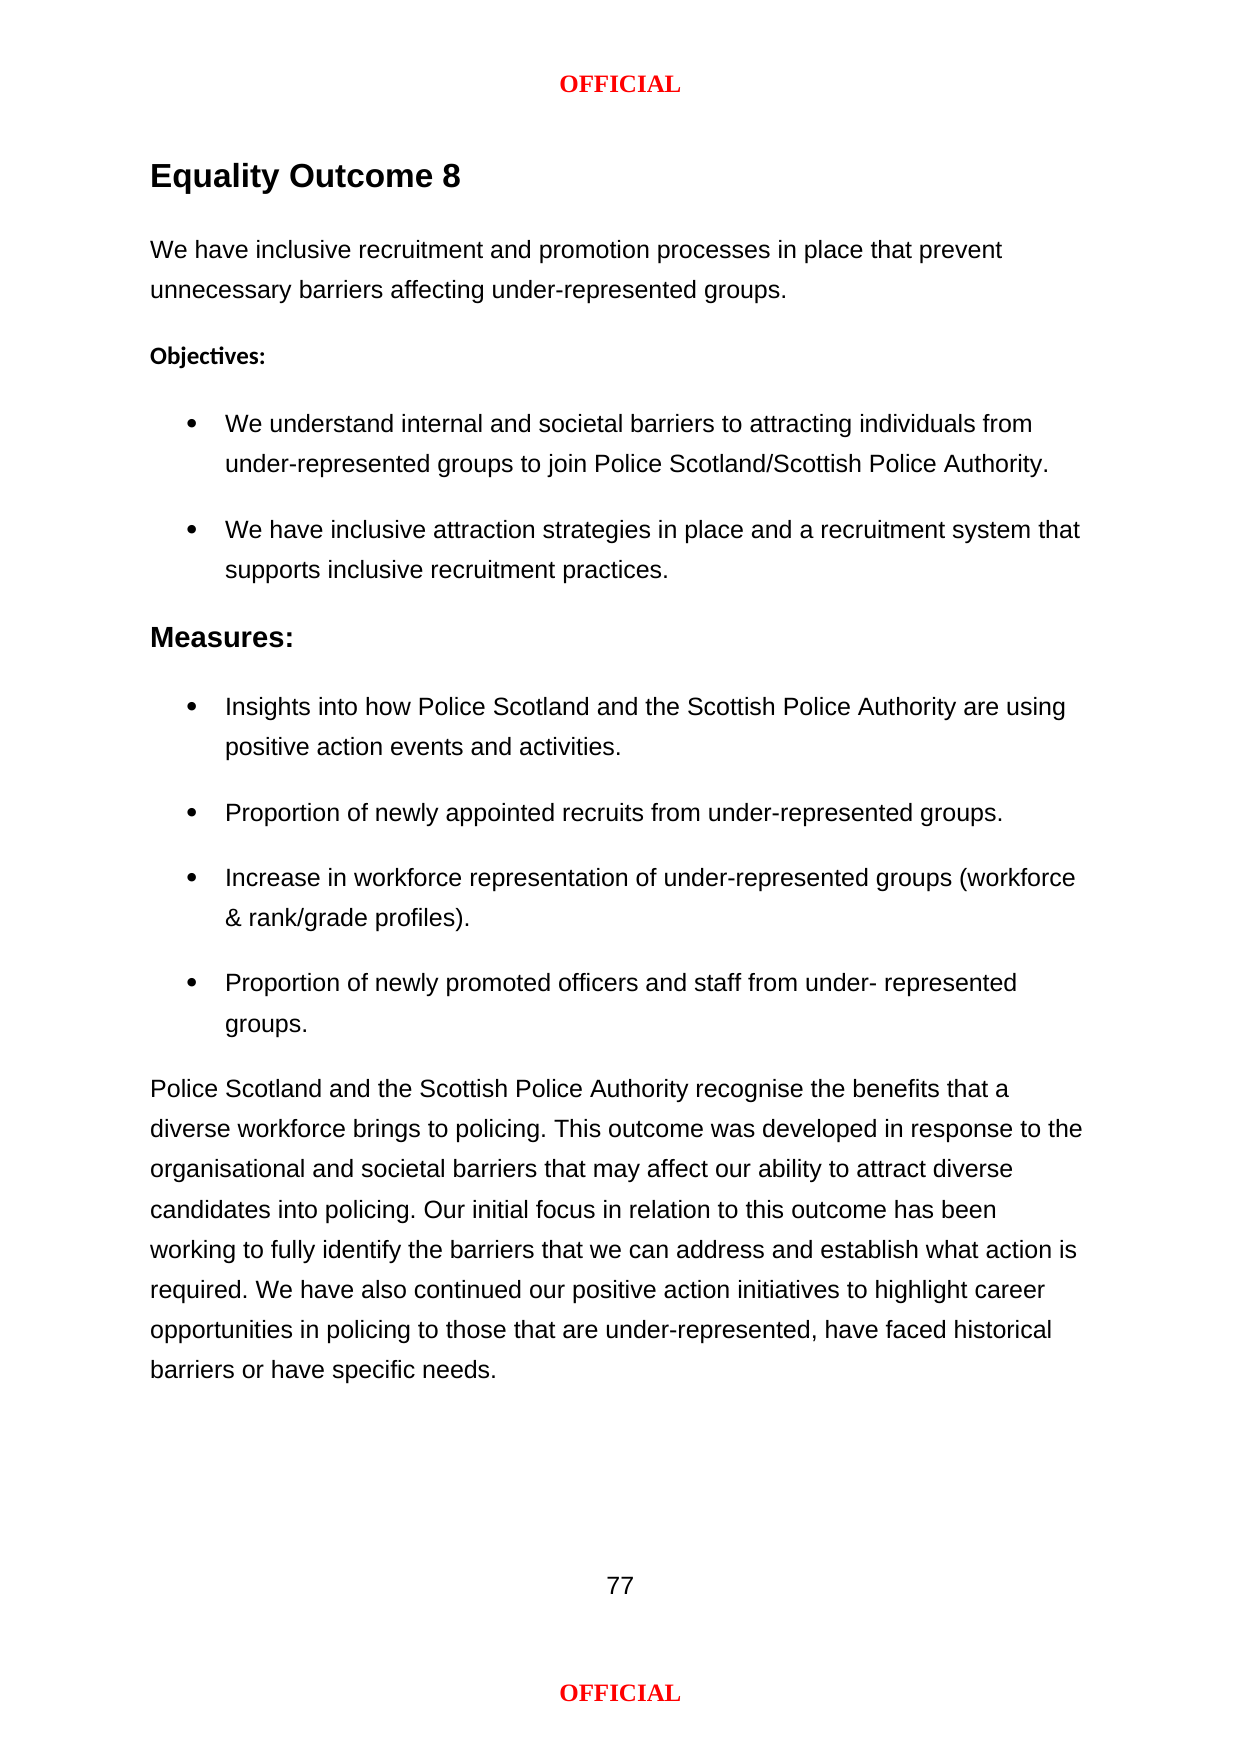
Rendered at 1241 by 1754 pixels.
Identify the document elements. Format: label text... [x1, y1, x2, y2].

subtitle Objectives: [150, 340, 1090, 371]
text Police Scotland and the Scottish Police Authority recognise the benefits that a diverse workforce brings to policing. This outcome was developed in response to the organisational and societal barriers that may affect our ability to attract diverse candidates into policing. Our initial focus in relation to this outcome has been working to fully identify the barriers that we can address and establish what action is required. We have also continued our positive action initiatives to highlight career opportunities in policing to those that are under-represented, have faced historical barriers or have specific needs. [150, 1074, 1090, 1384]
list Increase in workforce representation of under-represented groups (workforce & rank/grade profiles). [187, 863, 1090, 932]
list We understand internal and societal barriers to attracting individuals from under-represented groups to join Police Scotland/Scottish Police Authority. [187, 409, 1090, 478]
text We have inclusive recruitment and promotion processes in place that prevent unnecessary barriers affecting under-represented groups. [150, 235, 1090, 304]
subtitle Equality Outcome 8 [150, 156, 1090, 194]
list Insights into how Police Scotland and the Scottish Police Authority are using positive action events and activities. [187, 692, 1090, 761]
subtitle Measures: [150, 620, 1090, 654]
list Proportion of newly promoted officers and staff from under- represented groups. [187, 968, 1090, 1037]
list Proportion of newly appointed recruits from under-represented groups. [187, 798, 1090, 826]
list We have inclusive attraction strategies in place and a recruitment system that supports inclusive recruitment practices. [187, 515, 1090, 584]
